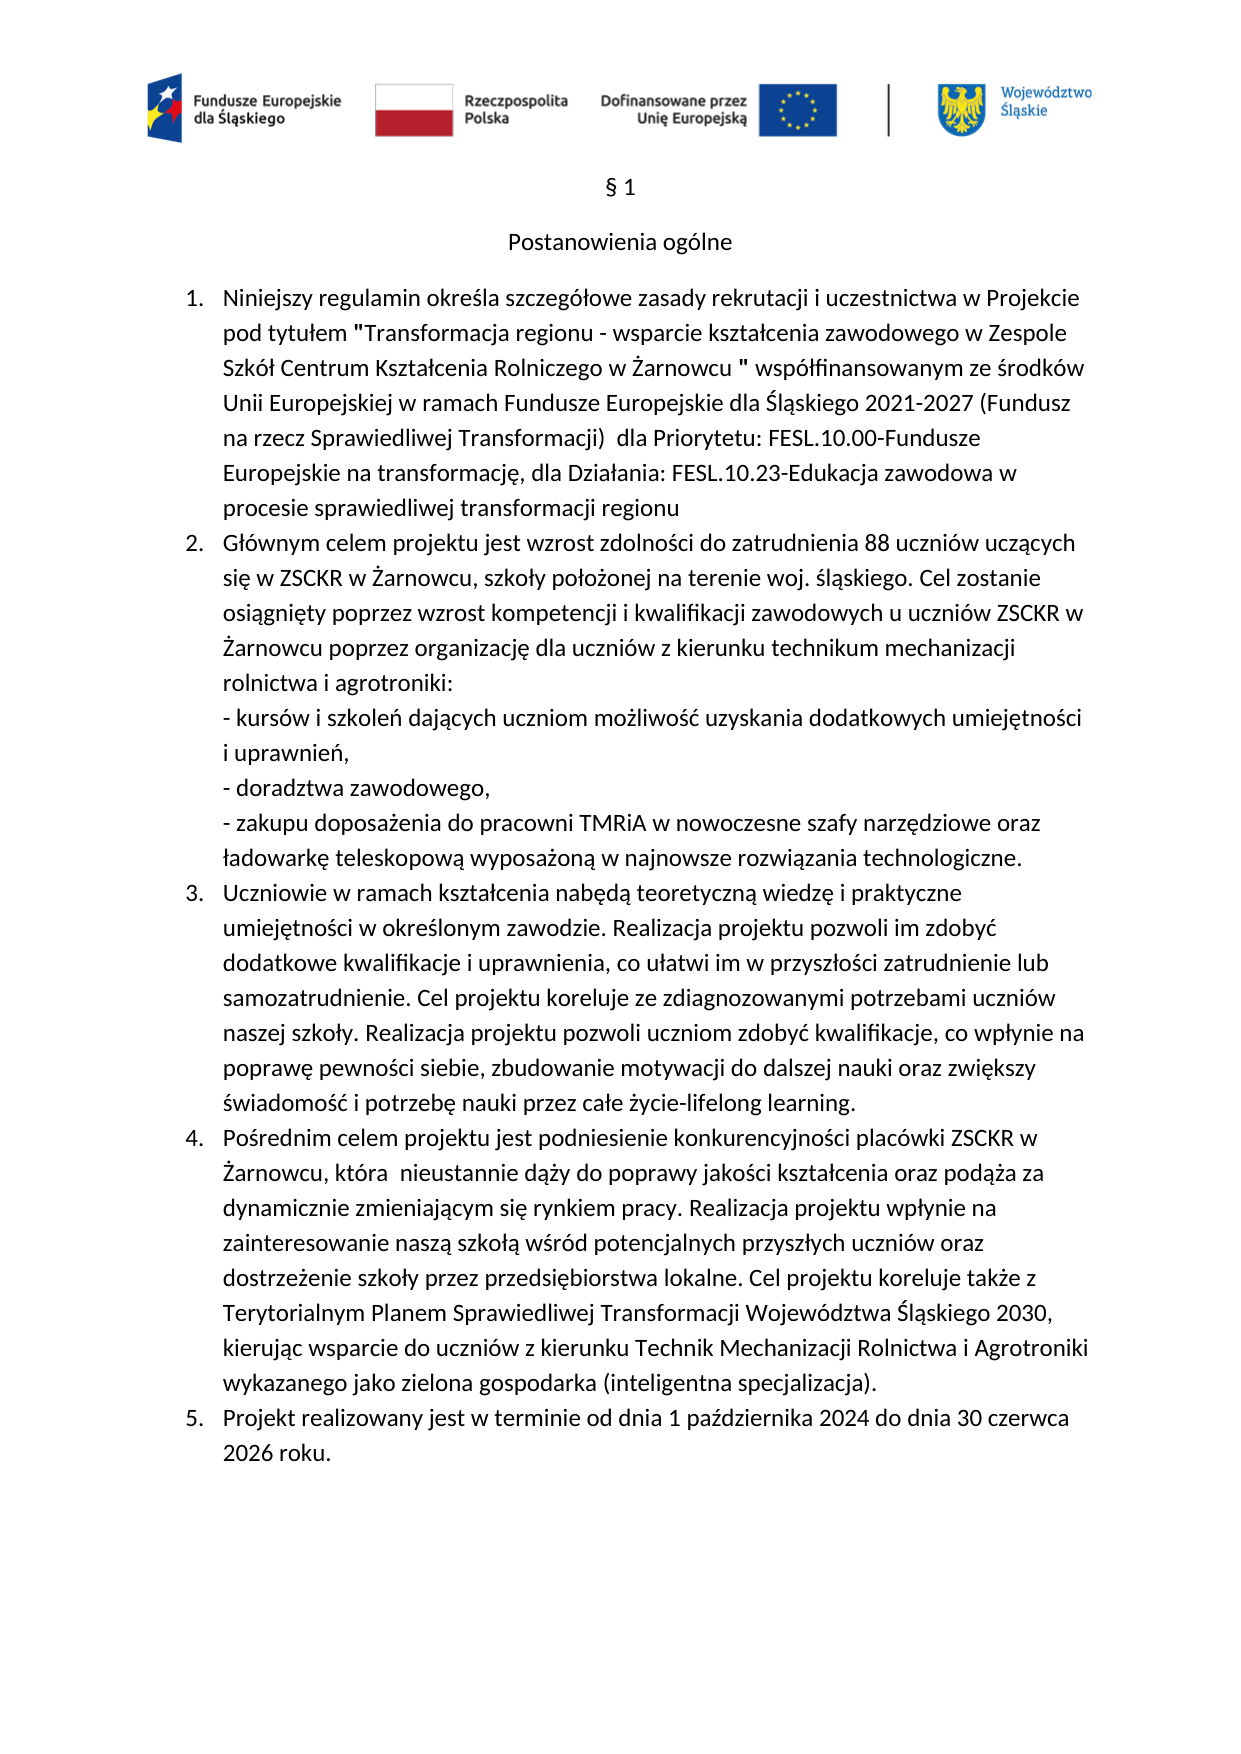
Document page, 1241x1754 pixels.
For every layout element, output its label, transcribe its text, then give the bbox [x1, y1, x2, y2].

list - doradztwa zawodowego, [223, 772, 1093, 803]
picture [147, 73, 1092, 143]
text § 1 [148, 171, 1093, 201]
list Pośrednim celem projektu jest podniesienie konkurencyjności placówki ZSCKR w Żarnowcu, która nieustannie dąży do poprawy jakości kształcenia oraz podąża za dynamicznie zmieniającym się rynkiem pracy. Realizacja projektu wpłynie na zainteresowanie naszą szkołą wśród potencjalnych przyszłych uczniów oraz dostrzeżenie szkoły przez przedsiębiorstwa lokalne. Cel projektu koreluje także z Terytorialnym Planem Sprawiedliwej Transformacji Województwa Śląskiego 2030, kierując wsparcie do uczniów z kierunku Technik Mechanizacji Rolnictwa i Agrotroniki wykazanego jako zielona gospodarka (inteligentna specjalizacja). [185, 1122, 1093, 1398]
list - zakupu doposażenia do pracowni TMRiA w nowoczesne szafy narzędziowe oraz ładowarkę teleskopową wyposażoną w najnowsze rozwiązania technologiczne. [223, 807, 1093, 873]
list - kursów i szkoleń dających uczniom możliwość uzyskania dodatkowych umiejętności i uprawnień, [223, 702, 1093, 768]
list Głównym celem projektu jest wzrost zdolności do zatrudnienia 88 uczniów uczących się w ZSCKR w Żarnowcu, szkoły położonej na terenie woj. śląskiego. Cel zostanie osiągnięty poprzez wzrost kompetencji i kwalifikacji zawodowych u uczniów ZSCKR w Żarnowcu poprzez organizację dla uczniów z kierunku technikum mechanizacji rolnictwa i agrotroniki: [185, 527, 1093, 698]
text Postanowienia ogólne [148, 227, 1093, 257]
list Uczniowie w ramach kształcenia nabędą teoretyczną wiedzę i praktyczne umiejętności w określonym zawodzie. Realizacja projektu pozwoli im zdobyć dodatkowe kwalifikacje i uprawnienia, co ułatwi im w przyszłości zatrudnienie lub samozatrudnienie. Cel projektu koreluje ze zdiagnozowanymi potrzebami uczniów naszej szkoły. Realizacja projektu pozwoli uczniom zdobyć kwalifikacje, co wpłynie na poprawę pewności siebie, zbudowanie motywacji do dalszej nauki oraz zwiększy świadomość i potrzebę nauki przez całe życie-lifelong learning. [185, 877, 1093, 1118]
list Projekt realizowany jest w terminie od dnia 1 października 2024 do dnia 30 czerwca 2026 roku. [185, 1402, 1093, 1468]
list Niniejszy regulamin określa szczegółowe zasady rekrutacji i uczestnictwa w Projekcie pod tytułem "Transformacja regionu - wsparcie kształcenia zawodowego w Zespole Szkół Centrum Kształcenia Rolniczego w Żarnowcu " współfinansowanym ze środków Unii Europejskiej w ramach Fundusze Europejskie dla Śląskiego 2021-2027 (Fundusz na rzecz Sprawiedliwej Transformacji) dla Priorytetu: FESL.10.00-Fundusze Europejskie na transformację, dla Działania: FESL.10.23-Edukacja zawodowa w procesie sprawiedliwej transformacji regionu [185, 282, 1093, 523]
